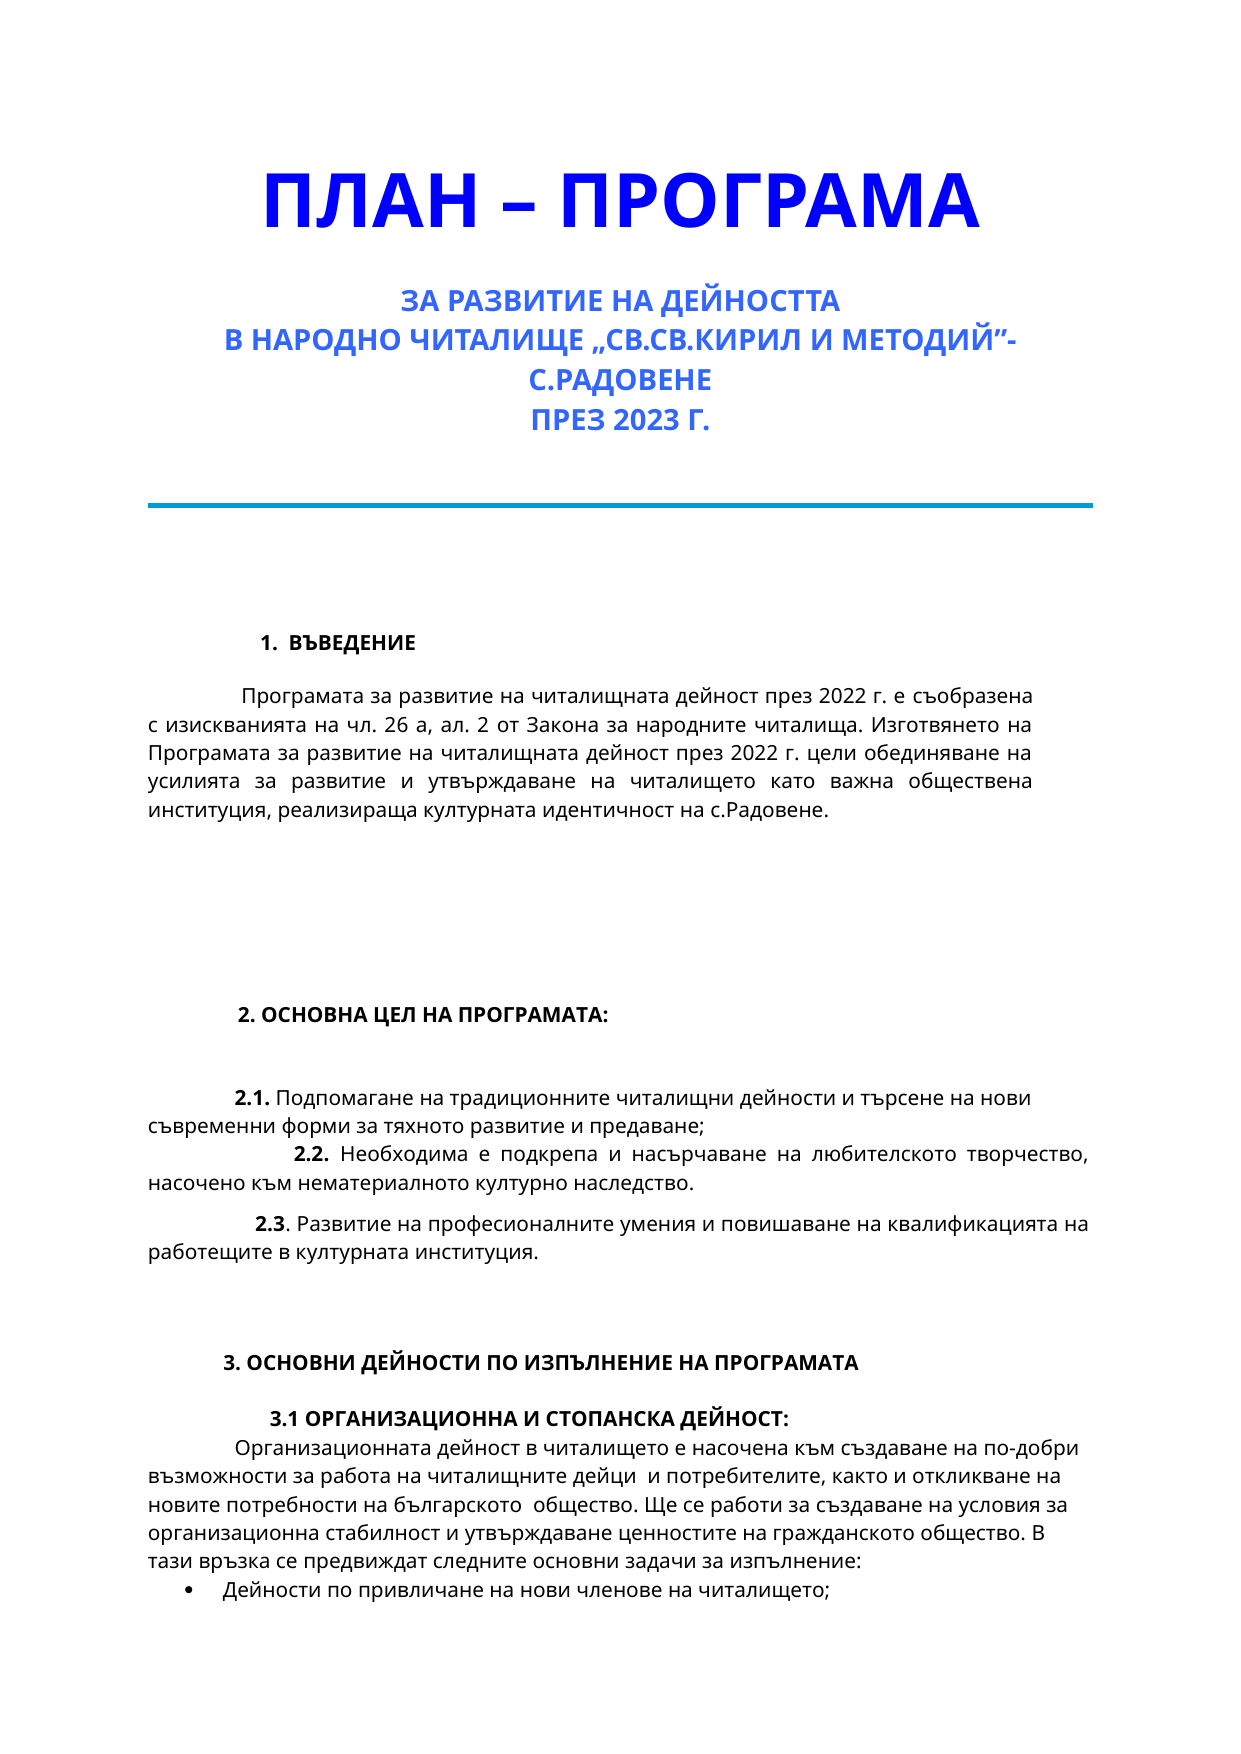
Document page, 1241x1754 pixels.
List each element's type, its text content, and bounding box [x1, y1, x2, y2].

text Програмата за развитие на читалищната дейност през 2022 г. е съобразена с изискванията на чл. 26 а, ал. 2 от Закона за народните читалища. Изготвянето на Програмата за развитие на читалищната дейност през 2022 г. цели обединяване на усилията за развитие и утвърждаване на читалището като важна обществена институция, реализираща културната идентичност на с.Радовене. [148, 681, 1033, 823]
text ЗА РАЗВИТИЕ НА ДЕЙНОСТТА [148, 280, 1093, 319]
text 2. ОСНОВНА ЦЕЛ НА ПРОГРАМАТА: [204, 1000, 1090, 1029]
text ПРЕЗ 2023 Г. [148, 399, 1093, 438]
text 2.2. Необходима е подкрепа и насърчаване на любителското творчество, насочено към нематериалното културно наследство. [148, 1139, 1090, 1196]
text 3. ОСНОВНИ ДЕЙНОСТИ ПО ИЗПЪЛНЕНИЕ НА ПРОГРАМАТА [185, 1348, 1093, 1376]
text В НАРОДНО ЧИТАЛИЩЕ „СВ.СВ.КИРИЛ И МЕТОДИЙ”-С.РАДОВЕНЕ [148, 319, 1093, 399]
list Дейности по привличане на нови членове на читалището; [185, 1575, 1093, 1603]
text 2.1. Подпомагане на традиционните читалищни дейности и търсене на нови съвременни форми за тяхното развитие и предаване; [148, 1083, 1093, 1139]
text Организационната дейност в читалището е насочена към създаване на по-добри възможности за работа на читалищните дейци и потребителите, както и откликване на новите потребности на българското общество. Ще се работи за създаване на условия за организационна стабилност и утвърждаване ценностите на гражданското общество. В тази връзка се предвиждат следните основни задачи за изпълнение: [148, 1433, 1093, 1575]
text 2.3. Развитие на професионалните умения и повишаване на квалификацията на работещите в културната институция. [148, 1209, 1090, 1266]
text ПЛАН – ПРОГРАМА [148, 148, 1093, 250]
text 1. ВЪВЕДЕНИЕ [204, 628, 1090, 656]
text 3.1 ОРГАНИЗАЦИОННА И СТОПАНСКА ДЕЙНОСТ: [269, 1404, 1093, 1433]
